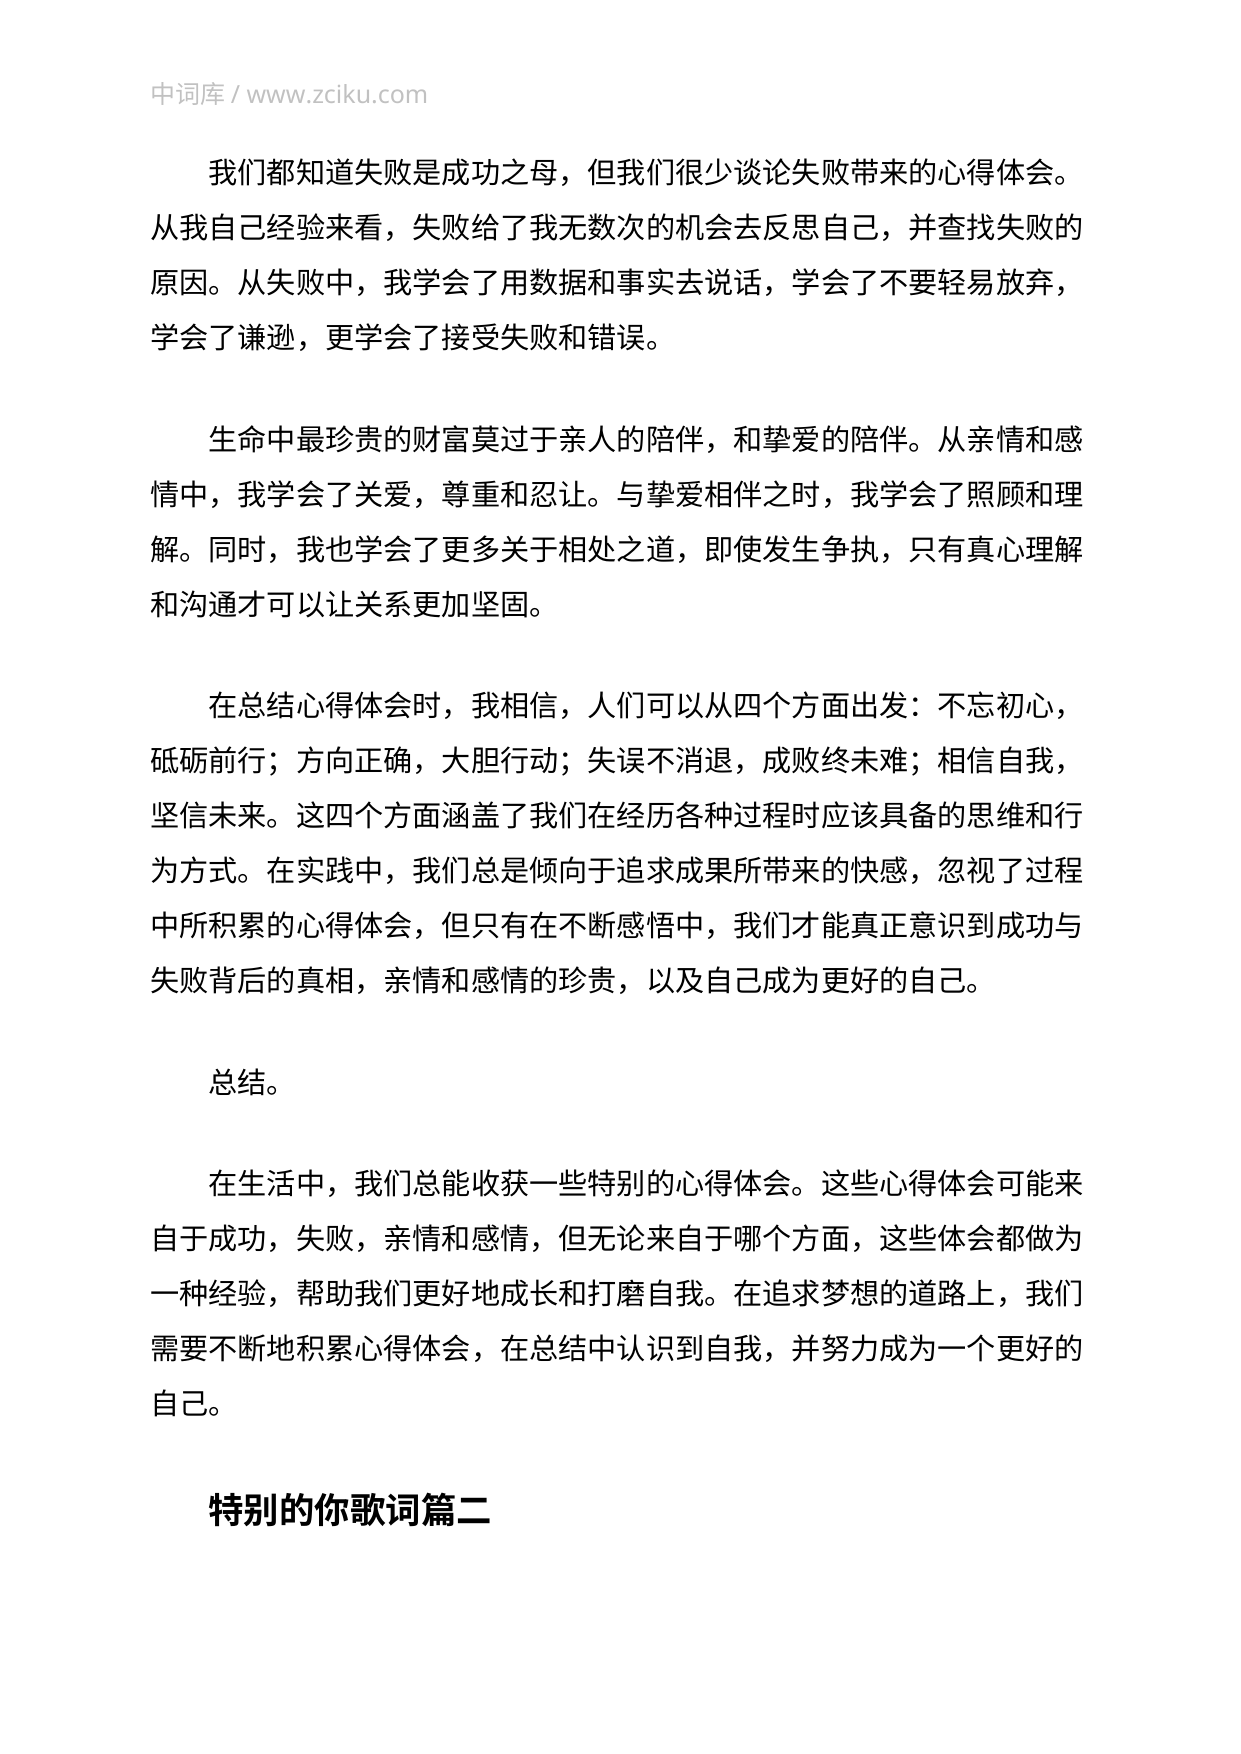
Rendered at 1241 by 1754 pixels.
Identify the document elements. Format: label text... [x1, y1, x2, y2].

text 在生活中，我们总能收获一些特别的心得体会。这些心得体会可能来自于成功，失败，亲情和感情，但无论来自于哪个方面，这些体会都做为一种经验，帮助我们更好地成长和打磨自我。在追求梦想的道路上，我们需要不断地积累心得体会，在总结中认识到自我，并努力成为一个更好的自己。 [150, 1161, 1090, 1423]
text 总结。 [150, 1059, 1090, 1101]
text 生命中最珍贵的财富莫过于亲人的陪伴，和挚爱的陪伴。从亲情和感情中，我学会了关爱，尊重和忍让。与挚爱相伴之时，我学会了照顾和理解。同时，我也学会了更多关于相处之道，即使发生争执，只有真心理解和沟通才可以让关系更加坚固。 [150, 416, 1090, 623]
text 在总结心得体会时，我相信，人们可以从四个方面出发：不忘初心，砥砺前行；方向正确，大胆行动；失误不消退，成败终未难；相信自我，坚信未来。这四个方面涵盖了我们在经历各种过程时应该具备的思维和行为方式。在实践中，我们总是倾向于追求成果所带来的快感，忽视了过程中所积累的心得体会，但只有在不断感悟中，我们才能真正意识到成功与失败背后的真相，亲情和感情的珍贵，以及自己成为更好的自己。 [150, 683, 1090, 1000]
text 我们都知道失败是成功之母，但我们很少谈论失败带来的心得体会。从我自己经验来看，失败给了我无数次的机会去反思自己，并查找失败的原因。从失败中，我学会了用数据和事实去说话，学会了不要轻易放弃，学会了谦逊，更学会了接受失败和错误。 [150, 150, 1090, 357]
text 特别的你歌词篇二 [150, 1482, 1090, 1533]
